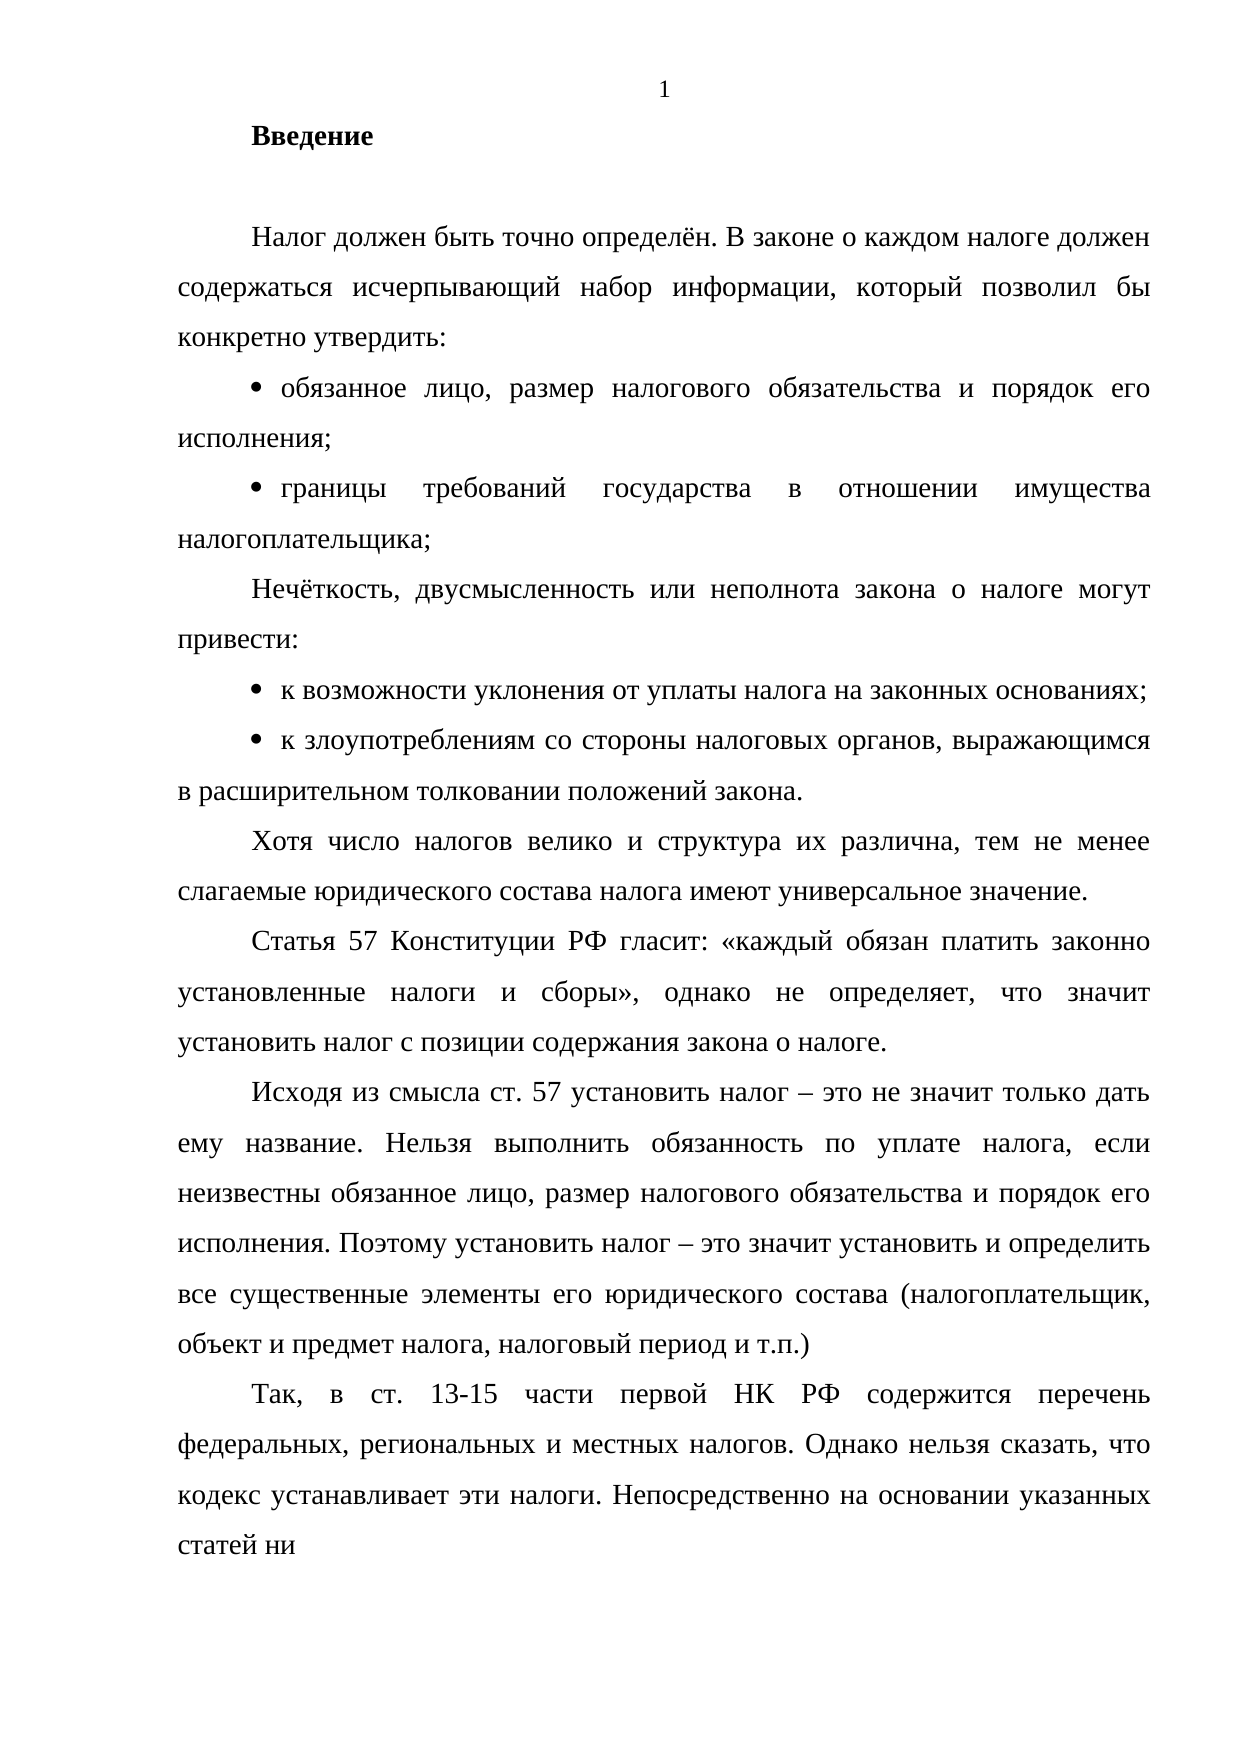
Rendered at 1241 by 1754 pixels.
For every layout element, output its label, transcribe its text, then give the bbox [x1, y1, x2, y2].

text Хотя число налогов велико и структура их различна, тем не менее слагаемые юридического состава налога имеют универсальное значение. [177, 823, 1152, 907]
text Исходя из смысла ст. 57 установить налог – это не значит только дать ему название. Нельзя выполнить обязанность по уплате налога, если неизвестны обязанное лицо, размер налогового обязательства и порядок его исполнения. Поэтому установить налог – это значит установить и определить все существенные элементы его юридического состава (налогоплательщик, объект и предмет налога, налоговый период и т.п.) [177, 1074, 1152, 1359]
list к возможности уклонения от уплаты налога на законных основаниях; [177, 672, 1152, 705]
list обязанное лицо, размер налогового обязательства и порядок его исполнения; [177, 370, 1152, 454]
text Нечёткость, двусмысленность или неполнота закона о налоге могут привести: [177, 571, 1152, 655]
text Налог должен быть точно определён. В законе о каждом налоге должен содержаться исчерпывающий набор информации, который позволил бы конкретно утвердить: [177, 219, 1152, 353]
text Введение [177, 118, 1152, 152]
list границы требований государства в отношении имущества налогоплательщика; [177, 470, 1152, 554]
list к злоупотреблениям со стороны налоговых органов, выражающимся в расширительном толковании положений закона. [177, 722, 1152, 806]
text Так, в ст. 13-15 части первой НК РФ содержится перечень федеральных, региональных и местных налогов. Однако нельзя сказать, что кодекс устанавливает эти налоги. Непосредственно на основании указанных статей ни [177, 1376, 1152, 1561]
text Статья 57 Конституции РФ гласит: «каждый обязан платить законно установленные налоги и сборы», однако не определяет, что значит установить налог с позиции содержания закона о налоге. [177, 923, 1152, 1058]
